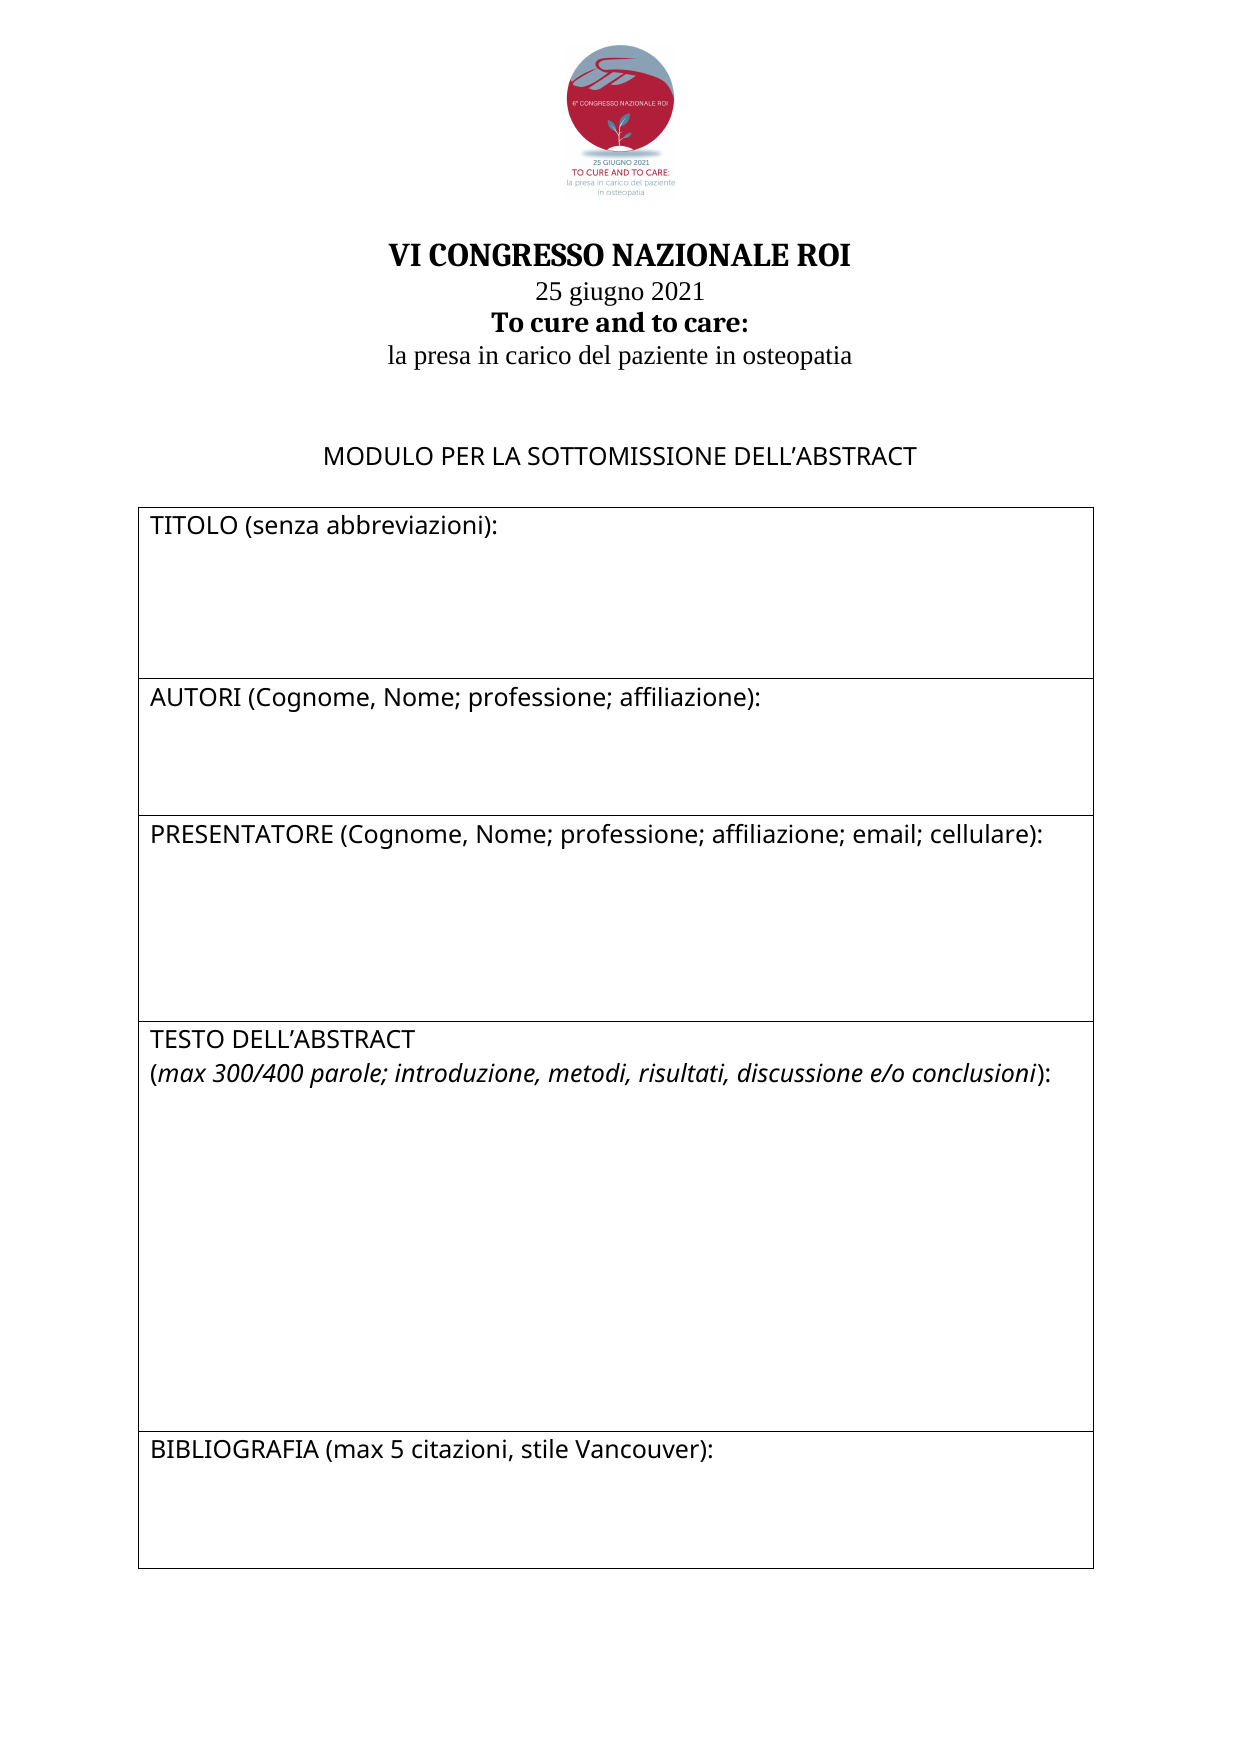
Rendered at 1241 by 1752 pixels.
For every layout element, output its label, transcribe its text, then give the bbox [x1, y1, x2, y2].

text To cure and to care: la presa in carico del paziente in osteopatia [150, 306, 1090, 371]
table_cell PRESENTATORE (Cognome, Nome; professione; affiliazione; email; cellulare): [139, 816, 1093, 1021]
text VI CONGRESSO NAZIONALE ROI 25 giugno 2021 [150, 236, 1090, 306]
text MODULO PER LA SOTTOMISSIONE DELL’ABSTRACT [150, 404, 1090, 473]
table_cell TESTO DELL’ABSTRACT (max 300/400 parole; introduzione, metodi, risultati, discussione e/o conclusioni): [139, 1022, 1093, 1431]
picture [563, 44, 677, 200]
table_cell AUTORI (Cognome, Nome; professione; affiliazione): [139, 679, 1093, 815]
table_header TITOLO (senza abbreviazioni): [139, 508, 1093, 678]
table_cell BIBLIOGRAFIA (max 5 citazioni, stile Vancouver): [139, 1432, 1093, 1568]
